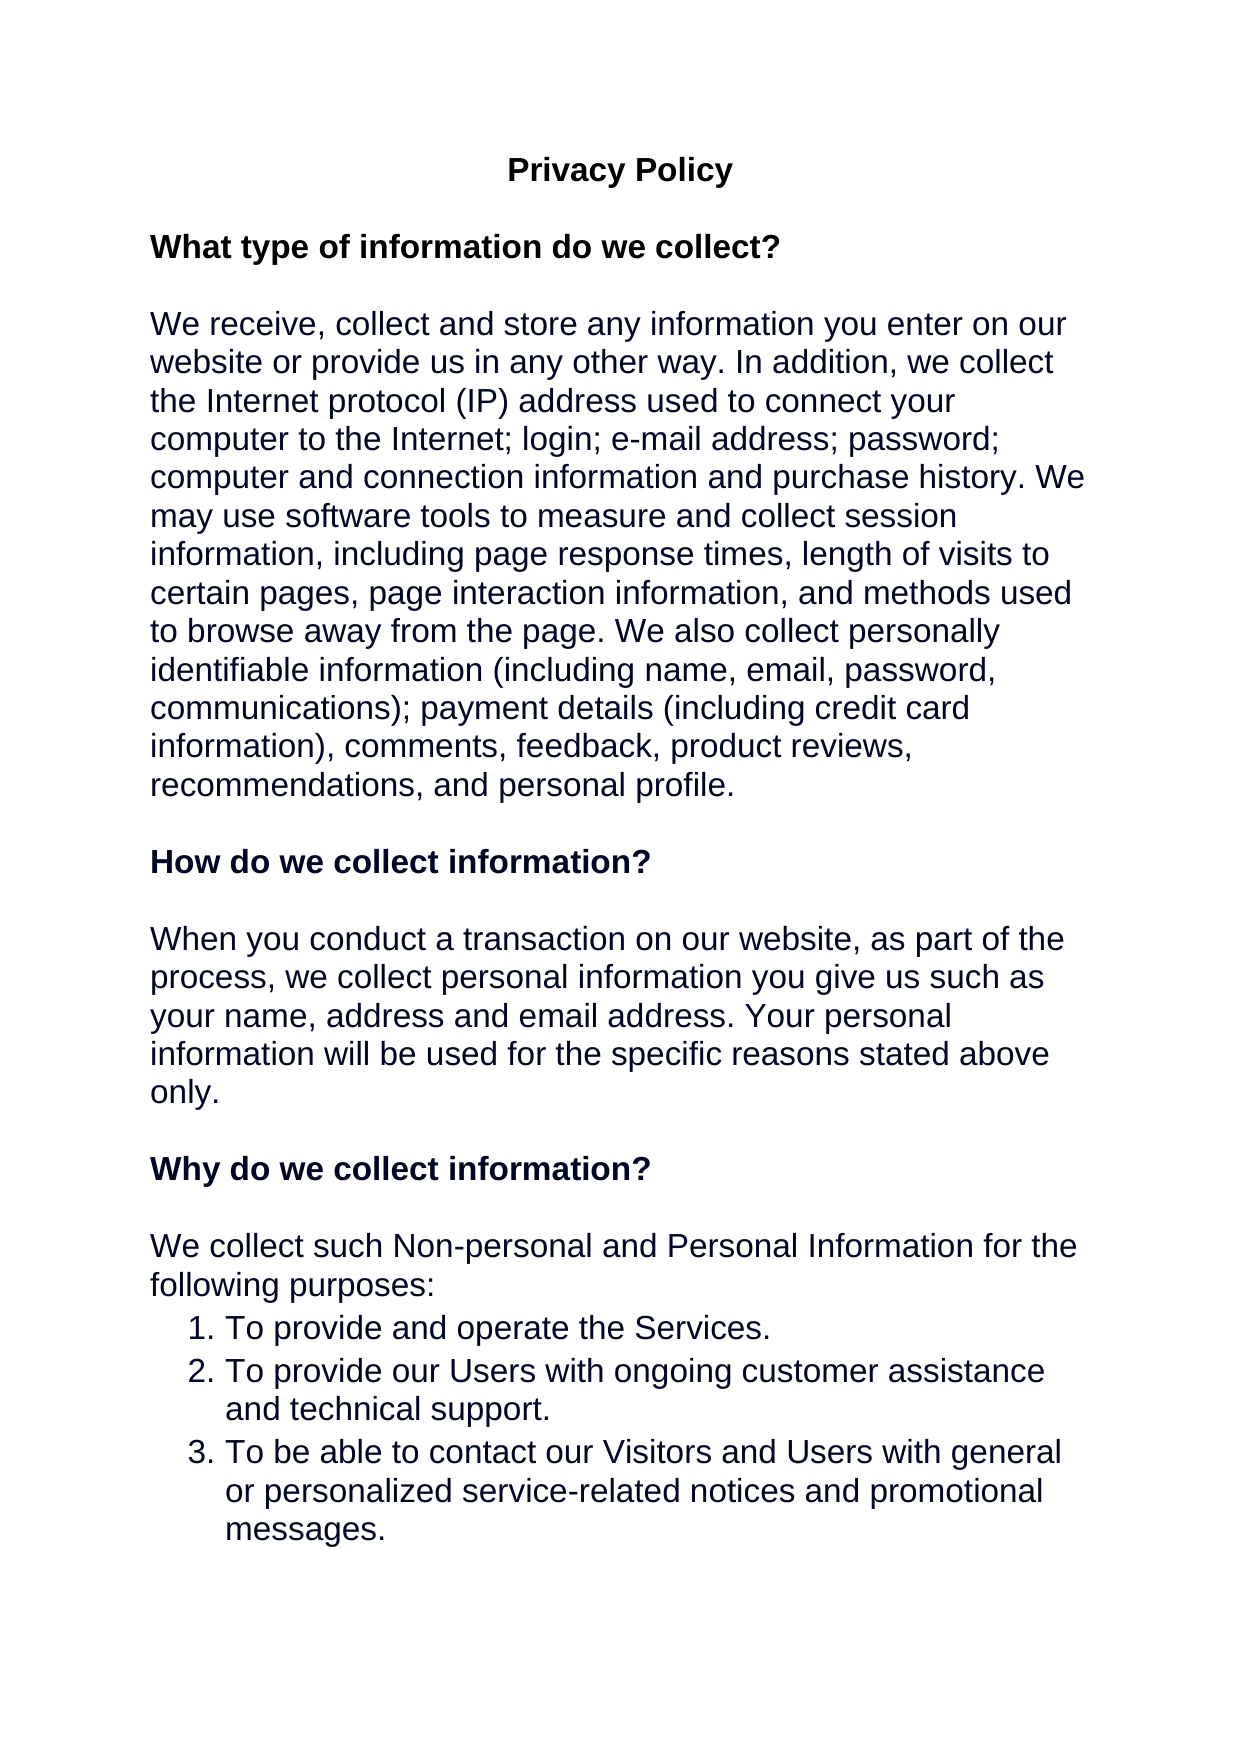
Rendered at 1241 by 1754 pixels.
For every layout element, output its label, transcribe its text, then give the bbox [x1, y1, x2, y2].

list To be able to contact our Visitors and Users with general or personalized service-related notices and promotional messages. [187, 1432, 1090, 1548]
list To provide and operate the Services. [187, 1308, 1090, 1346]
list To provide our Users with ongoing customer assistance and technical support. [187, 1351, 1090, 1428]
text Why do we collect information? [150, 1149, 1090, 1188]
text Privacy Policy [150, 150, 1090, 188]
text We collect such Non-personal and Personal Information for the following purposes: [150, 1226, 1090, 1303]
text When you conduct a transaction on our website, as part of the process, we collect personal information you give us such as your name, address and email address. Your personal information will be used for the specific reasons stated above only. [150, 919, 1090, 1111]
text How do we collect information? [150, 842, 1090, 880]
text We receive, collect and store any information you enter on our website or provide us in any other way. In addition, we collect the Internet protocol (IP) address used to connect your computer to the Internet; login; e-mail address; password; computer and connection information and purchase history. We may use software tools to measure and collect session information, including page response times, length of visits to certain pages, page interaction information, and methods used to browse away from the page. We also collect personally identifiable information (including name, email, password, communications); payment details (including credit card information), comments, feedback, product reviews, recommendations, and personal profile. [150, 304, 1090, 803]
text What type of information do we collect? [150, 227, 1090, 265]
